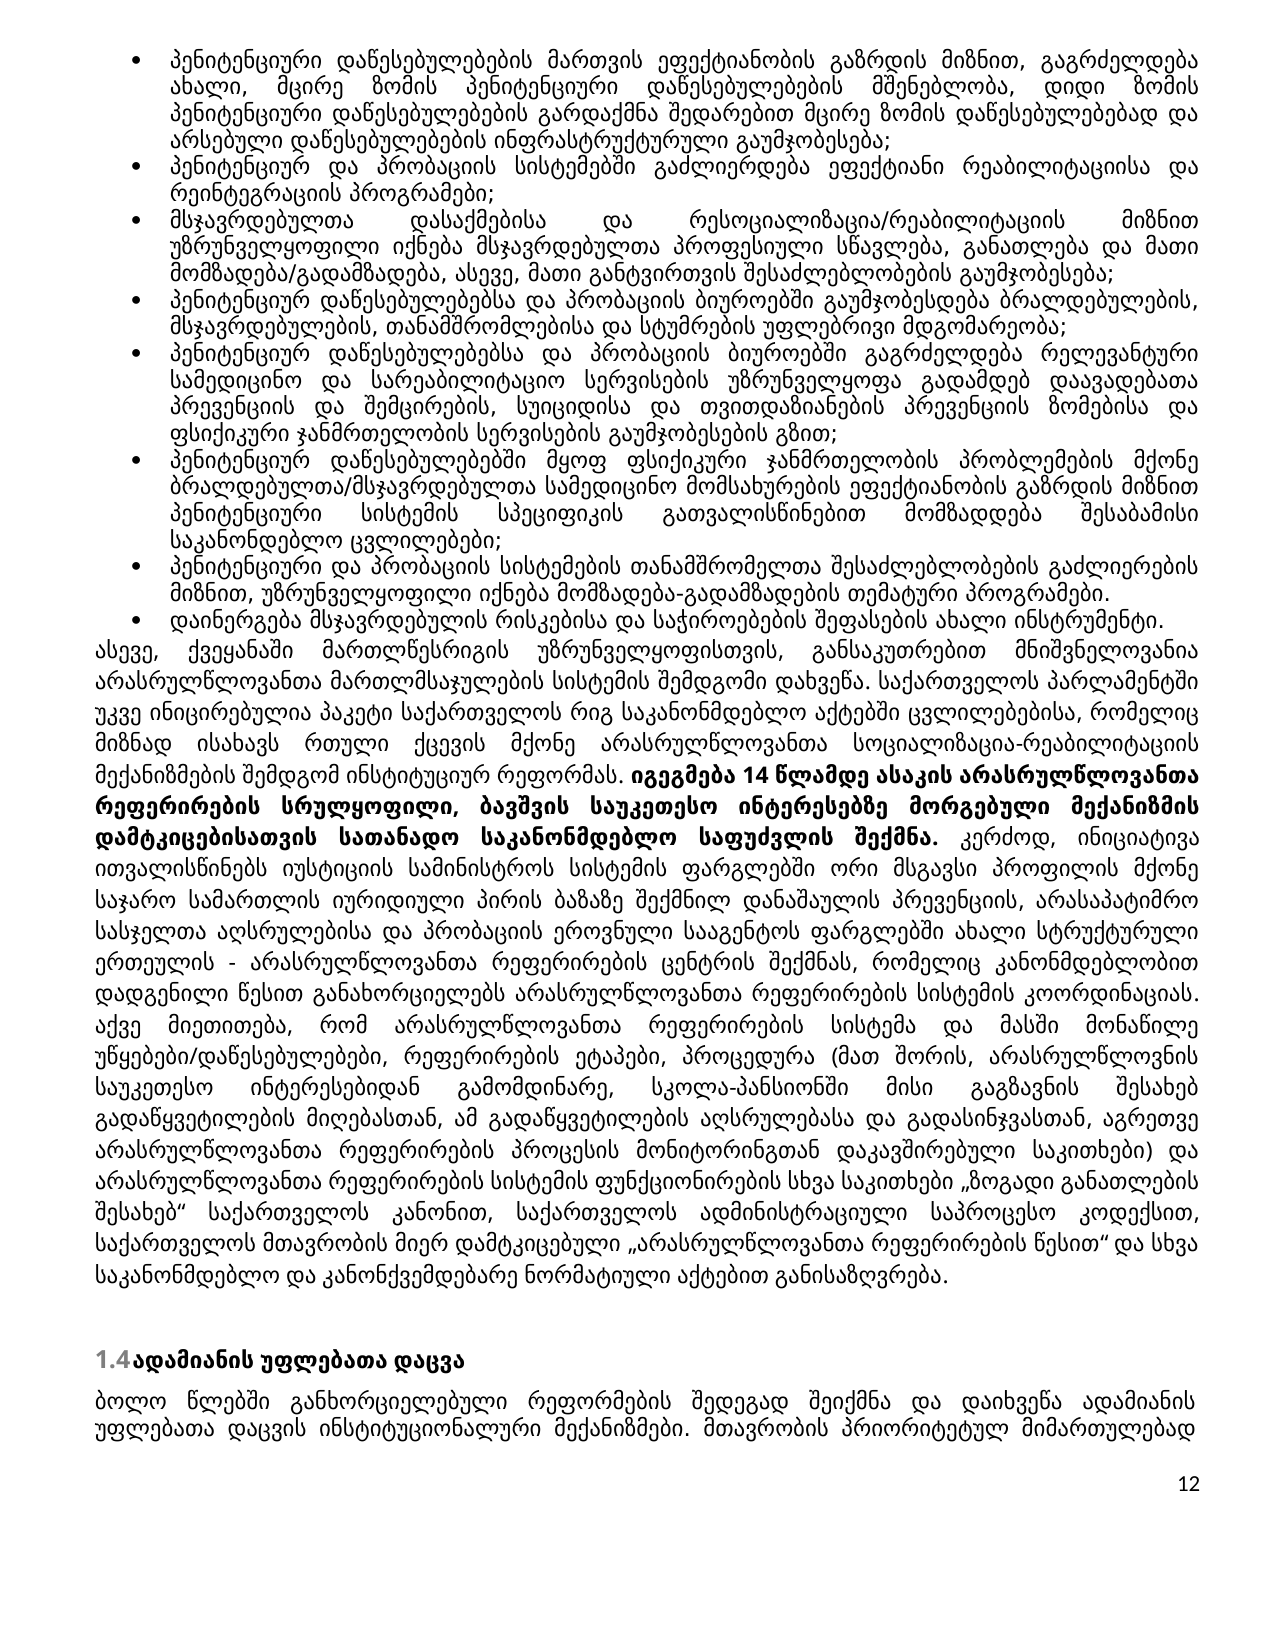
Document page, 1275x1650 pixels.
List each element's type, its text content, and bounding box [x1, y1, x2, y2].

list პენიტენციურ დაწესებულებებსა და პრობაციის ბიუროებში გაგრძელდება რელევანტური სამედიცინო და სარეაბილიტაციო სერვისების უზრუნველყოფა გადამდებ დაავადებათა პრევენციის და შემცირების, სუიციდისა და თვითდაზიანების პრევენციის ზომებისა და ფსიქიკური ჯანმრთელობის სერვისების გაუმჯობესების გზით; [132, 340, 1200, 447]
list დაინერგება მსჯავრდებულის რისკებისა და საჭიროებების შეფასების ახალი ინსტრუმენტი. [132, 607, 1200, 633]
list პენიტენციურ დაწესებულებებში მყოფ ფსიქიკური ჯანმრთელობის პრობლემების მქონე ბრალდებულთა/მსჯავრდებულთა სამედიცინო მომსახურების ეფექტიანობის გაზრდის მიზნით პენიტენციური სისტემის სპეციფიკის გათვალისწინებით მომზადდება შესაბამისი საკანონდებლო ცვლილებები; [132, 447, 1200, 553]
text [94, 1388, 1197, 1441]
list პენიტენციური და პრობაციის სისტემების თანამშრომელთა შესაძლებლობების გაძლიერების მიზნით, უზრუნველყოფილი იქნება მომზადება-გადამზადების თემატური პროგრამები. [132, 553, 1200, 607]
list პენიტენციურ და პრობაციის სისტემებში გაძლიერდება ეფექტიანი რეაბილიტაციისა და რეინტეგრაციის პროგრამები; [132, 153, 1200, 207]
text ასევე, ქვეყანაში მართლწესრიგის უზრუნველყოფისთვის, განსაკუთრებით მნიშვნელოვანია არასრულწლოვანთა მართლმსაჯულების სისტემის შემდგომი დახვეწა. საქართველოს პარლამენტში უკვე ინიცირებულია პაკეტი საქართველოს რიგ საკანონმდებლო აქტებში ცვლილებებისა, რომელიც მიზნად ისახავს რთული ქცევის მქონე არასრულწლოვანთა სოციალიზაცია-რეაბილიტაციის მექანიზმების შემდგომ ინსტიტუციურ რეფორმას. იგეგმება 14 წლამდე ასაკის არასრულწლოვანთა რეფერირების სრულყოფილი, ბავშვის საუკეთესო ინტერესებზე მორგებული მექანიზმის დამტკიცებისათვის სათანადო საკანონმდებლო საფუძვლის შექმნა. კერძოდ, ინიციატივა ითვალისწინებს იუსტიციის სამინისტროს სისტემის ფარგლებში ორი მსგავსი პროფილის მქონე საჯარო სამართლის იურიდიული პირის ბაზაზე შექმნილ დანაშაულის პრევენციის, არასაპატიმრო სასჯელთა აღსრულებისა და პრობაციის ეროვნული სააგენტოს ფარგლებში ახალი სტრუქტურული ერთეულის - არასრულწლოვანთა რეფერირების ცენტრის შექმნას, რომელიც კანონმდებლობით დადგენილი წესით განახორციელებს არასრულწლოვანთა რეფერირების სისტემის კოორდინაციას. აქვე მიეთითება, რომ არასრულწლოვანთა რეფერირების სისტემა და მასში მონაწილე უწყებები/დაწესებულებები, რეფერირების ეტაპები, პროცედურა (მათ შორის, არასრულწლოვნის საუკეთესო ინტერესებიდან გამომდინარე, სკოლა-პანსიონში მისი გაგზავნის შესახებ გადაწყვეტილების მიღებასთან, ამ გადაწყვეტილების აღსრულებასა და გადასინჯვასთან, აგრეთვე არასრულწლოვანთა რეფერირების პროცესის მონიტორინგთან დაკავშირებული საკითხები) და არასრულწლოვანთა რეფერირების სისტემის ფუნქციონირების სხვა საკითხები „ზოგადი განათლების შესახებ“ საქართველოს კანონით, საქართველოს ადმინისტრაციული საპროცესო კოდექსით, საქართველოს მთავრობის მიერ დამტკიცებული „არასრულწლოვანთა რეფერირების წესით“ და სხვა საკანონმდებლო და კანონქვემდებარე ნორმატიული აქტებით განისაზღვრება. [94, 633, 1200, 1290]
list მსჯავრდებულთა დასაქმებისა და რესოციალიზაცია/რეაბილიტაციის მიზნით უზრუნველყოფილი იქნება მსჯავრდებულთა პროფესიული სწავლება, განათლება და მათი მომზადება/გადამზადება, ასევე, მათი განტვირთვის შესაძლებლობების გაუმჯობესება; [132, 207, 1200, 287]
list პენიტენციურ დაწესებულებებსა და პრობაციის ბიუროებში გაუმჯობესდება ბრალდებულების, მსჯავრდებულების, თანამშრომლებისა და სტუმრების უფლებრივი მდგომარეობა; [132, 287, 1200, 340]
list პენიტენციური დაწესებულებების მართვის ეფექტიანობის გაზრდის მიზნით, გაგრძელდება ახალი, მცირე ზომის პენიტენციური დაწესებულებების მშენებლობა, დიდი ზომის პენიტენციური დაწესებულებების გარდაქმნა შედარებით მცირე ზომის დაწესებულებებად და არსებული დაწესებულებების ინფრასტრუქტურული გაუმჯობესება; [132, 47, 1200, 153]
subtitle ადამიანის უფლებათა დაცვა [94, 1341, 1197, 1376]
